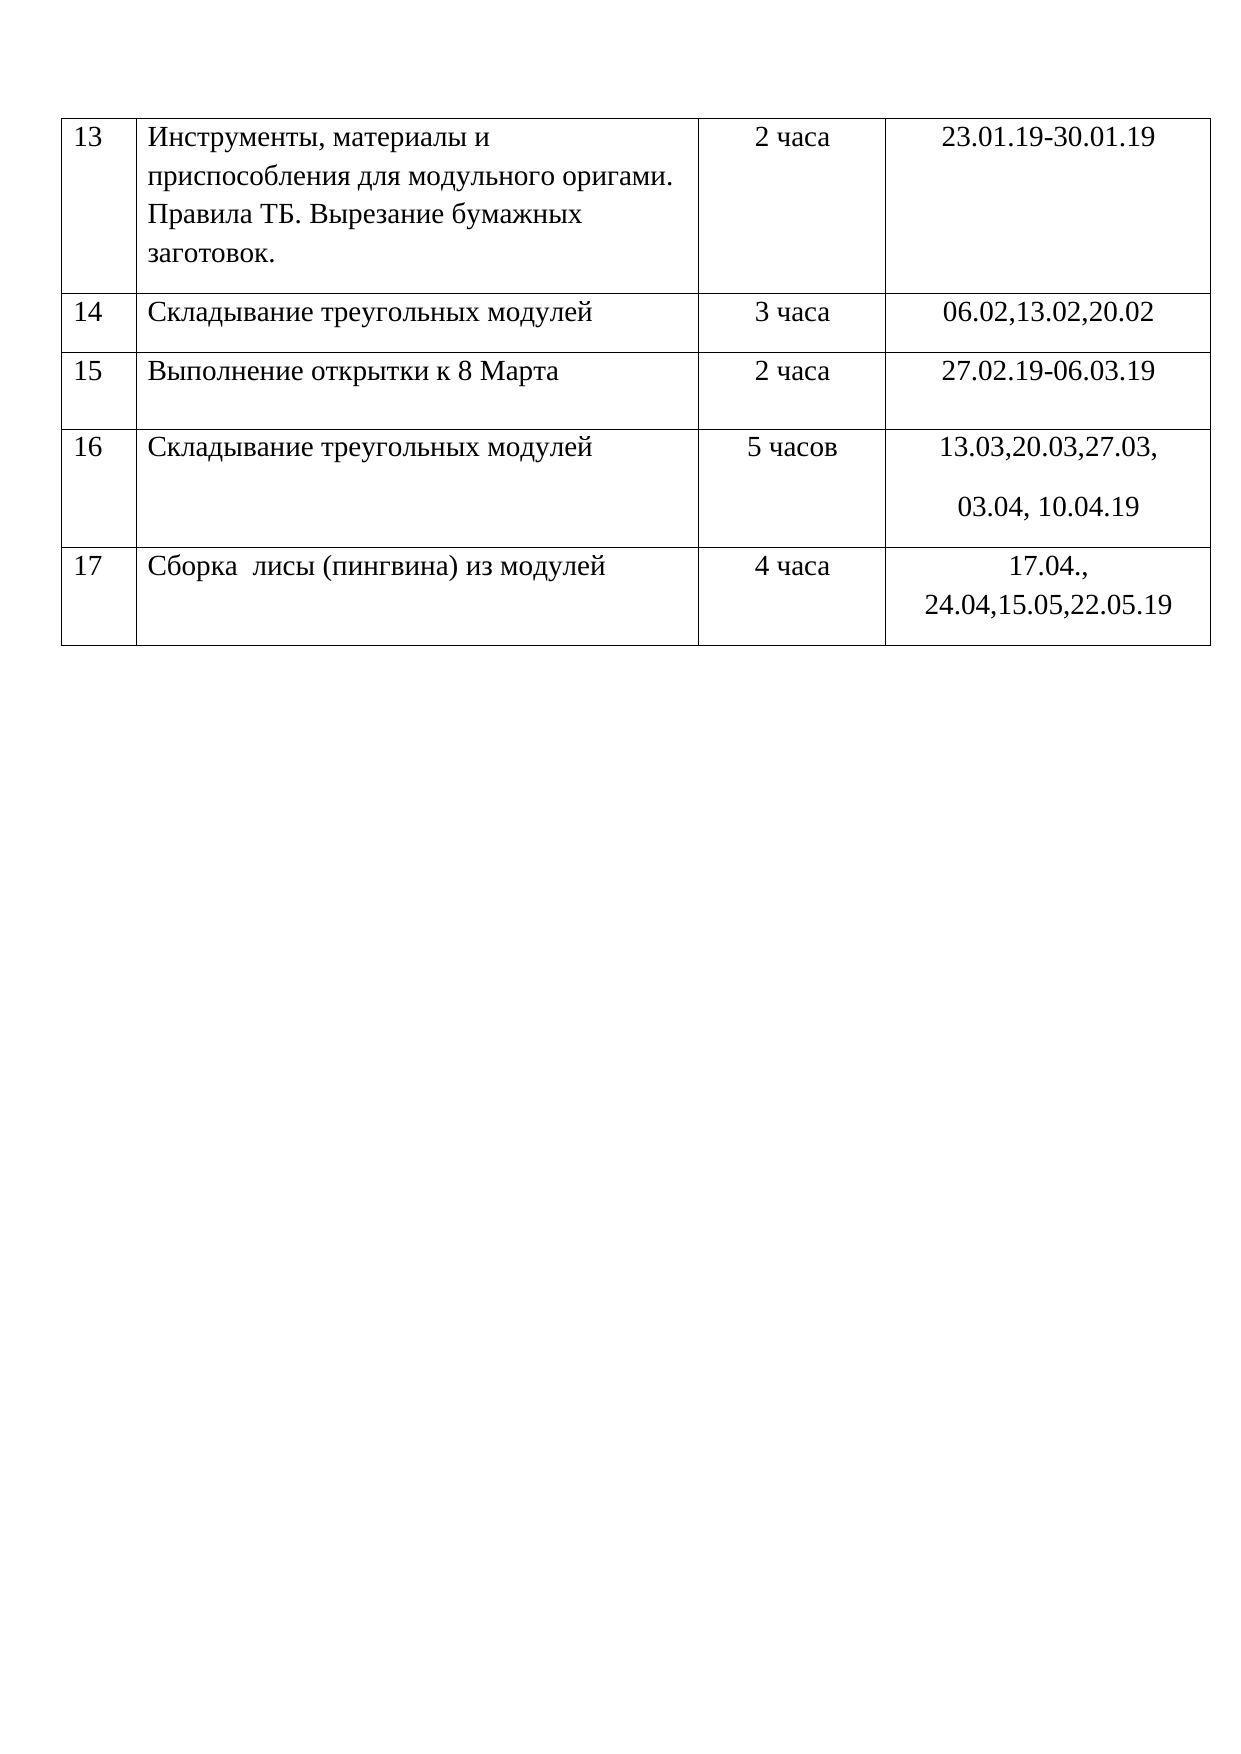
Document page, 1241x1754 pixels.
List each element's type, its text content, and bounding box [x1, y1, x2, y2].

table_cell 16 [62, 430, 136, 547]
table_cell 2 часа [699, 119, 885, 293]
table_cell 17.04., 24.04,15.05,22.05.19 [886, 548, 1210, 645]
table_cell 3 часа [699, 294, 885, 352]
table_cell 2 часа [699, 353, 885, 428]
table_cell 5 часов [699, 430, 885, 547]
table_cell 17 [62, 548, 136, 645]
table_cell 14 [62, 294, 136, 352]
table_cell Складывание треугольных модулей [137, 294, 698, 352]
table_cell Складывание треугольных модулей [137, 430, 698, 547]
table_cell 23.01.19-30.01.19 [886, 119, 1210, 293]
table_cell 06.02,13.02,20.02 [886, 294, 1210, 352]
table_cell Сборка лисы (пингвина) из модулей [137, 548, 698, 645]
table_cell Инструменты, материалы и приспособления для модульного оригами. Правила ТБ. Вырезание бумажных заготовок. [137, 119, 698, 293]
table_cell 27.02.19-06.03.19 [886, 353, 1210, 428]
table_cell 13 [62, 119, 136, 293]
table_cell Выполнение открытки к 8 Марта [137, 353, 698, 428]
table_cell 13.03,20.03,27.03, 03.04, 10.04.19 [886, 430, 1210, 547]
table_cell 4 часа [699, 548, 885, 645]
table_cell 15 [62, 353, 136, 428]
